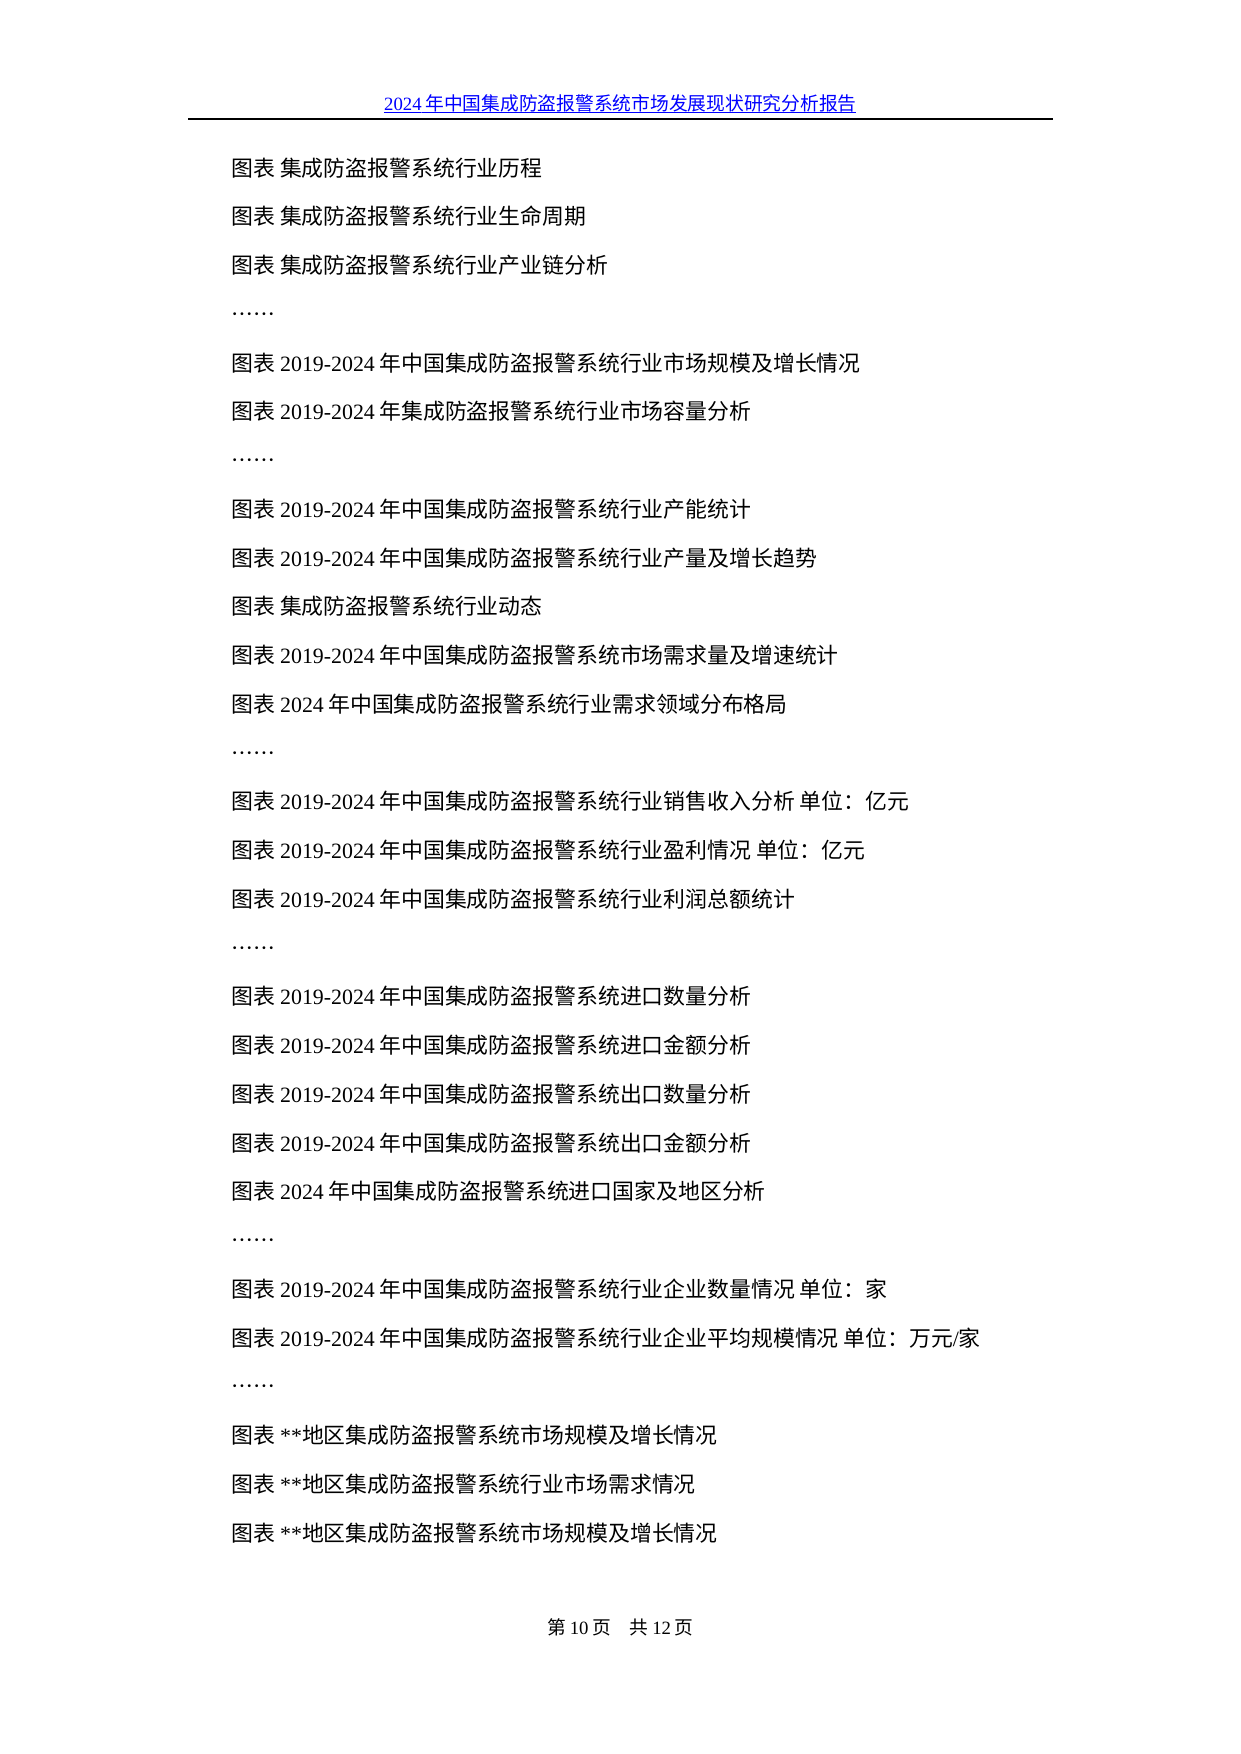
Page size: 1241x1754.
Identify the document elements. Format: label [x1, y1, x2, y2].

text [187, 150, 1053, 1548]
